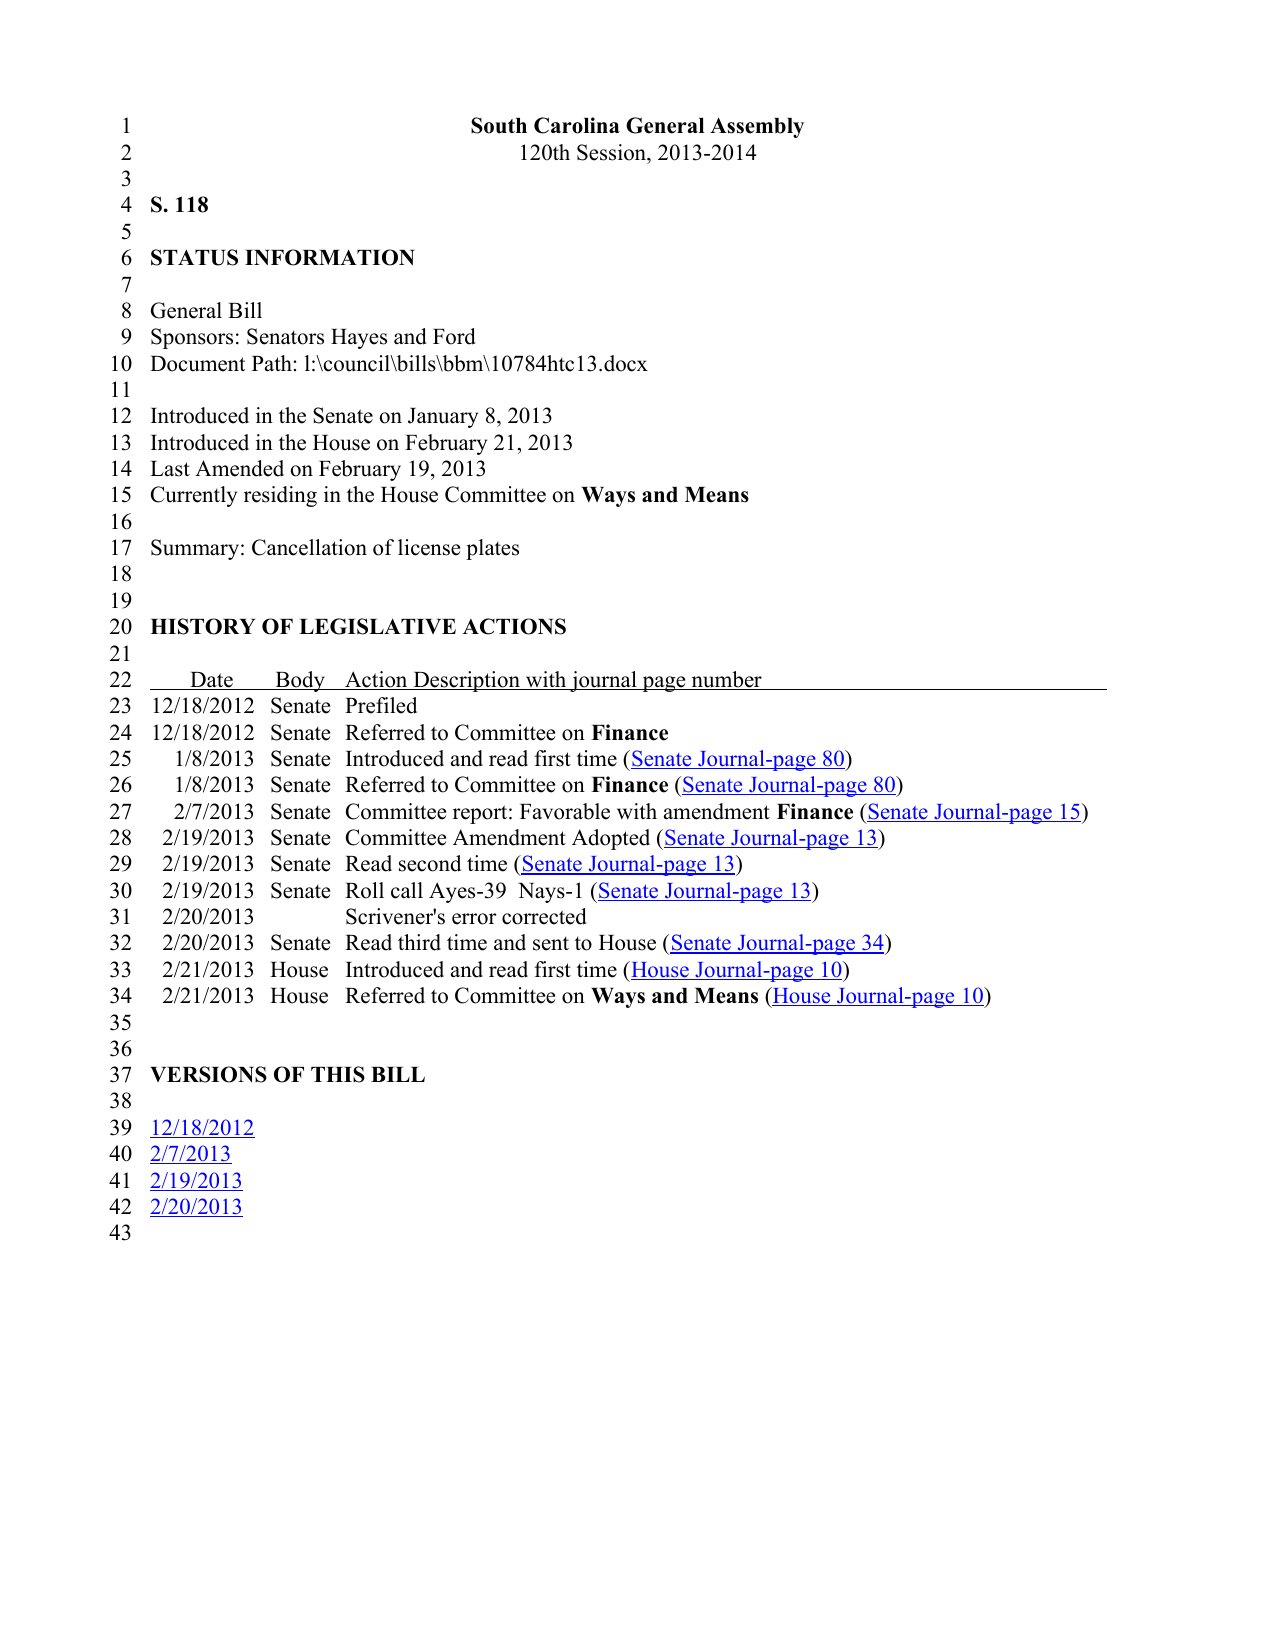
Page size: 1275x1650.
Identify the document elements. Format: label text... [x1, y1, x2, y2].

text Last Amended on February 19, 2013 [150, 455, 1125, 481]
text Sponsors: Senators Hayes and Ford [150, 323, 1125, 350]
text 2/19/2013 Senate Roll call Ayes-39 Nays-1 (Senate Journal-page 13) [150, 877, 1125, 903]
text South Carolina General Assembly [150, 112, 1125, 139]
text 12/18/2012 Senate Prefiled [150, 692, 1125, 719]
text General Bill [150, 297, 1125, 323]
text Document Path: l:\council\bills\bbm\10784htc13.docx [150, 350, 1125, 376]
text 2/20/2013 Scrivener's error corrected [150, 903, 1125, 929]
text Summary: Cancellation of license plates [150, 534, 1125, 561]
text 2/7/2013 Senate Committee report: Favorable with amendment Finance (Senate Journal-page 15) [150, 798, 1125, 824]
text 120th Session, 2013-2014 [150, 139, 1125, 165]
text HISTORY OF LEGISLATIVE ACTIONS [150, 613, 1125, 639]
text Currently residing in the House Committee on Ways and Means [150, 481, 1125, 508]
text Date Body Action Description with journal page number [150, 666, 1125, 692]
text 2/20/2013 [150, 1193, 1125, 1219]
text 2/21/2013 House Introduced and read first time (House Journal-page 10) [150, 956, 1125, 982]
text 2/20/2013 Senate Read third time and sent to House (Senate Journal-page 34) [150, 929, 1125, 956]
text STATUS INFORMATION [150, 244, 1125, 271]
text 2/19/2013 Senate Read second time (Senate Journal-page 13) [150, 850, 1125, 877]
text 12/18/2012 Senate Referred to Committee on Finance [150, 719, 1125, 745]
text 2/21/2013 House Referred to Committee on Ways and Means (House Journal-page 10) [150, 982, 1125, 1008]
text 2/7/2013 [150, 1140, 1125, 1167]
text Introduced in the House on February 21, 2013 [150, 429, 1125, 455]
text S. 118 [150, 192, 1125, 218]
text 1/8/2013 Senate Introduced and read first time (Senate Journal-page 80) [150, 745, 1125, 771]
text 2/19/2013 [150, 1167, 1125, 1193]
text Introduced in the Senate on January 8, 2013 [150, 402, 1125, 429]
text VERSIONS OF THIS BILL [150, 1061, 1125, 1088]
text 12/18/2012 [150, 1114, 1125, 1140]
text 1/8/2013 Senate Referred to Committee on Finance (Senate Journal-page 80) [150, 771, 1125, 798]
text 2/19/2013 Senate Committee Amendment Adopted (Senate Journal-page 13) [150, 824, 1125, 850]
